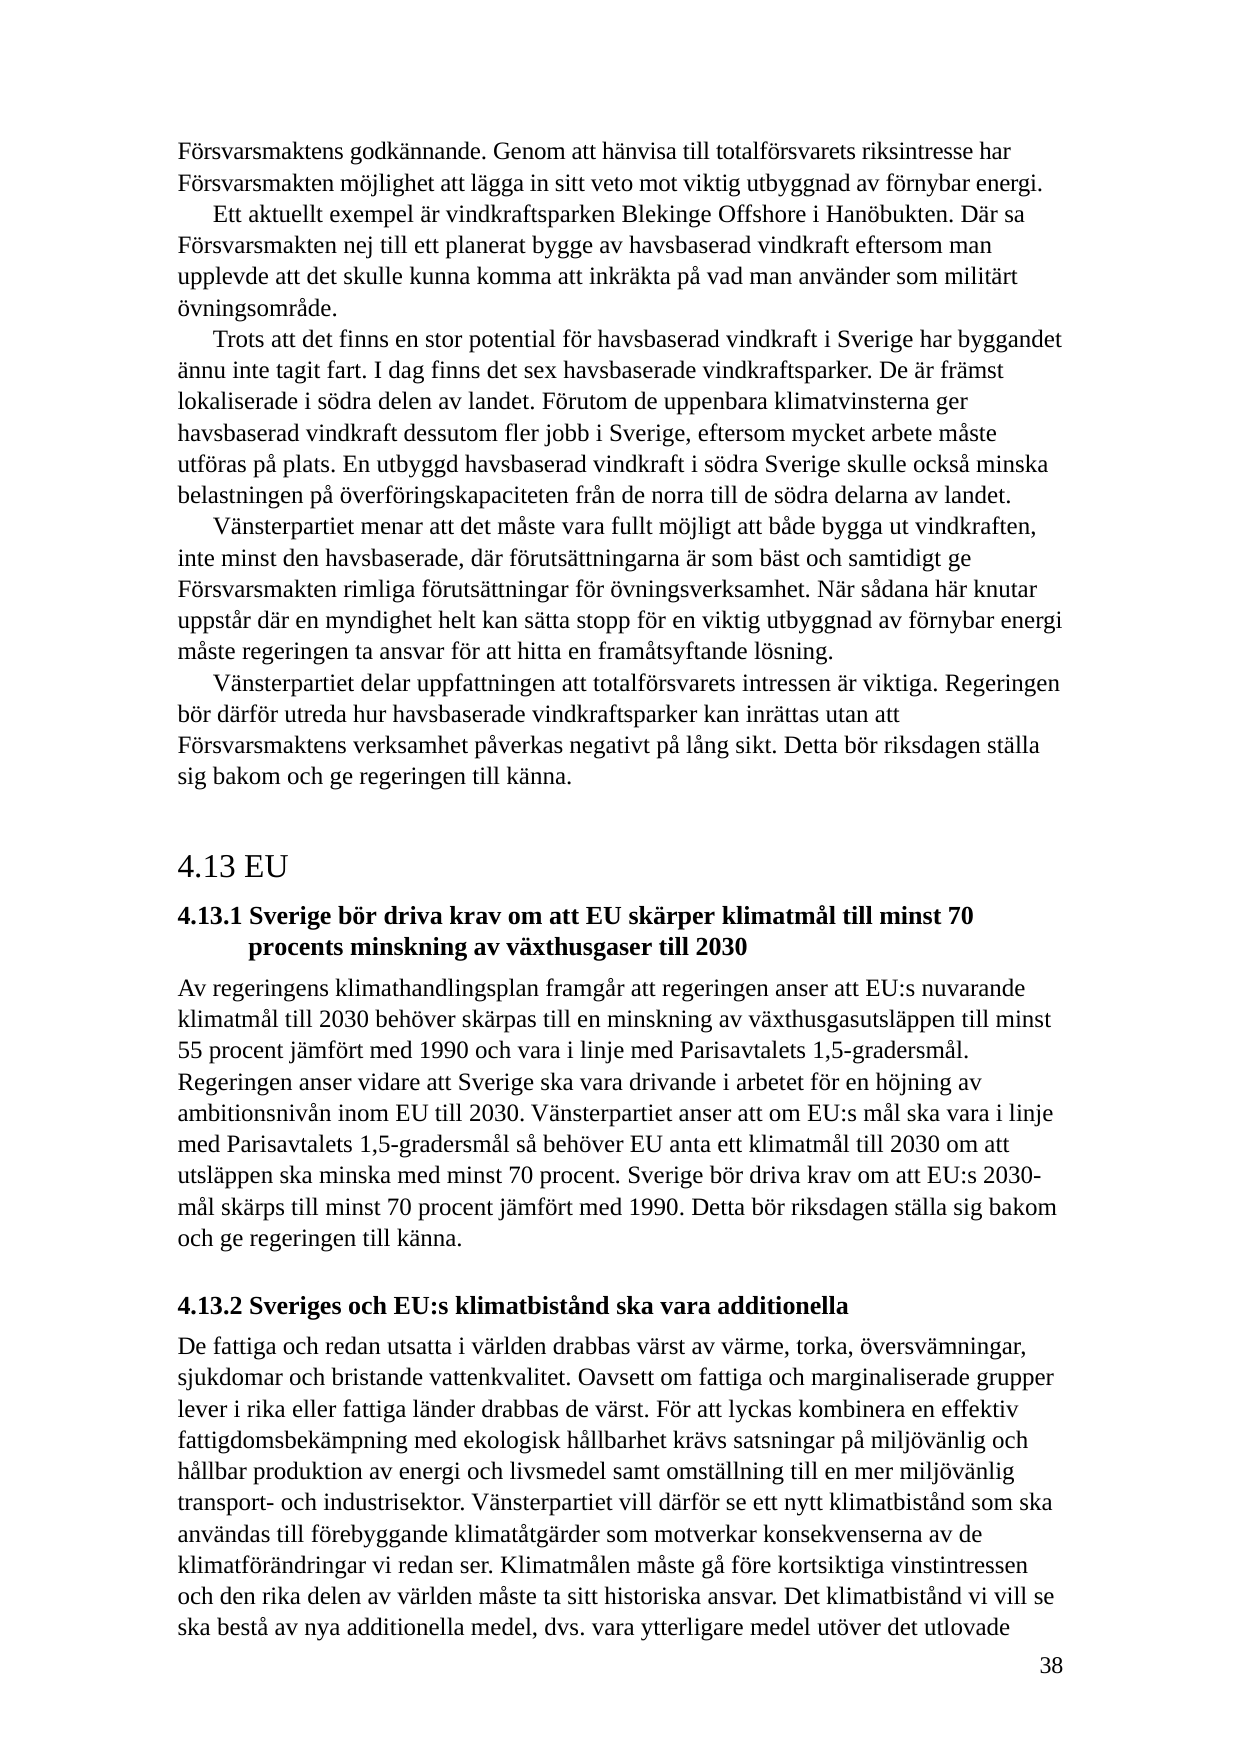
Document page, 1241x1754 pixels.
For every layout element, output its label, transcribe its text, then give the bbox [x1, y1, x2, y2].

text Trots att det finns en stor potential för havsbaserad vindkraft i Sverige har byggandet ännu inte tagit fart. I dag finns det sex havsbaserade vindkraftsparker. De är främst lokaliserade i södra delen av landet. Förutom de uppenbara klimatvinsterna ger havsbaserad vindkraft dessutom fler jobb i Sverige, eftersom mycket arbete måste utföras på plats. En utbyggd havsbaserad vindkraft i södra Sverige skulle också minska belastningen på överföringskapaciteten från de norra till de södra delarna av landet. [177, 321, 1063, 509]
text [177, 1329, 1063, 1641]
text Sverige bör driva krav om att EU skärper klimatmål till minst 70 procents minskning av växthusgaser till 2030 [177, 899, 1063, 962]
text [177, 134, 1063, 196]
text Ett aktuellt exempel är vindkraftsparken Blekinge Offshore i Hanöbukten. Där sa Försvarsmakten nej till ett planerat bygge av havsbaserad vindkraft eftersom man upplevde att det skulle kunna komma att inkräkta på vad man använder som militärt övningsområde. [177, 196, 1063, 321]
text Vänsterpartiet delar uppfattningen att totalförsvarets intressen är viktiga. Regeringen bör därför utreda hur havsbaserade vindkraftsparker kan inrättas utan att Försvarsmaktens verksamhet påverkas negativt på lång sikt. Detta bör riksdagen ställa sig bakom och ge regeringen till känna. [177, 665, 1063, 790]
text EU [177, 853, 1063, 884]
text Vänsterpartiet menar att det måste vara fullt möjligt att både bygga ut vindkraften, inte minst den havsbaserade, där förutsättningarna är som bäst och samtidigt ge Försvarsmakten rimliga förutsättningar för övningsverksamhet. När sådana här knutar uppstår där en myndighet helt kan sätta stopp för en viktig utbyggnad av förnybar energi måste regeringen ta ansvar för att hitta en framåtsyftande lösning. [177, 509, 1063, 665]
text Sveriges och EU:s klimatbistånd ska vara additionella [177, 1289, 1063, 1320]
text Av regeringens klimathandlingsplan framgår att regeringen anser att EU:s nuvarande klimatmål till 2030 behöver skärpas till en minskning av växthusgasutsläppen till minst 55 procent jämfört med 1990 och vara i linje med Parisavtalets 1,5-gradersmål. Regeringen anser vidare att Sverige ska vara drivande i arbetet för en höjning av ambitionsnivån inom EU till 2030. Vänsterpartiet anser att om EU:s mål ska vara i linje med Parisavtalets 1,5-gradersmål så behöver EU anta ett klimatmål till 2030 om att utsläppen ska minska med minst 70 procent. Sverige bör driva krav om att EU:s 2030-mål skärps till minst 70 procent jämfört med 1990. Detta bör riksdagen ställa sig bakom och ge regeringen till känna. [177, 970, 1063, 1252]
